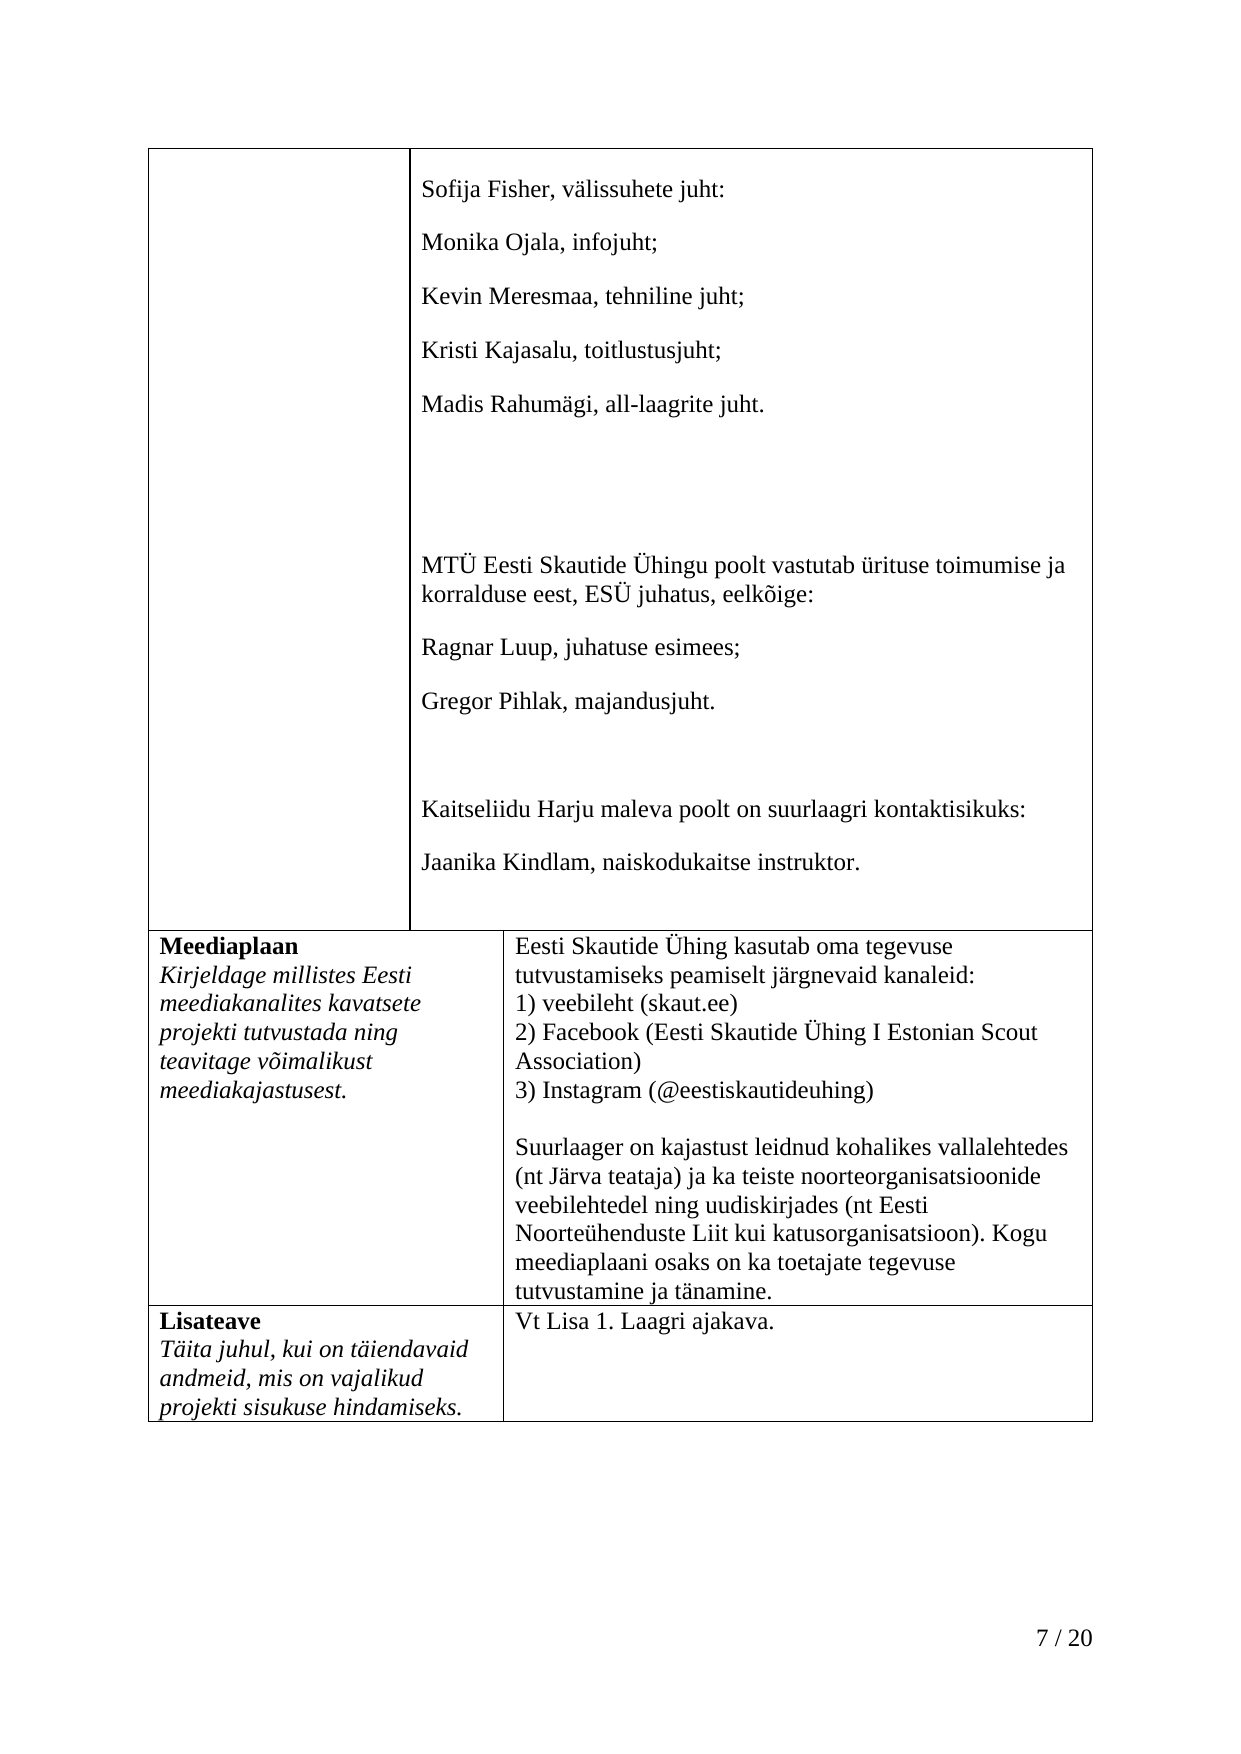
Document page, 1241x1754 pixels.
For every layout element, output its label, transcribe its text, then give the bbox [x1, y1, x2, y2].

table_cell Lisateave Täita juhul, kui on täiendavaid andmeid, mis on vajalikud projekti sisukuse hindamiseks. [149, 1306, 503, 1421]
table_cell Eesti Skautide Ühing kasutab oma tegevuse tutvustamiseks peamiselt järgnevaid kanaleid: 1) veebileht (skaut.ee) 2) Facebook (Eesti Skautide Ühing I Estonian Scout Association) 3) Instagram (@eestiskautideuhing) Suurlaager on kajastust leidnud kohalikes vallalehtedes (nt Järva teataja) ja ka teiste noorteorganisatsioonide veebilehtedel ning uudiskirjades (nt Eesti Noorteühenduste Liit kui katusorganisatsioon). Kogu meediaplaani osaks on ka toetajate tegevuse tutvustamine ja tänamine. [504, 931, 1092, 1305]
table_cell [149, 149, 409, 930]
table_cell Vt Lisa 1. Laagri ajakava. [504, 1306, 1092, 1421]
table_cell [411, 149, 1092, 930]
table_cell Meediaplaan Kirjeldage millistes Eesti meediakanalites kavatsete projekti tutvustada ning teavitage võimalikust meediakajastusest. [149, 931, 503, 1305]
